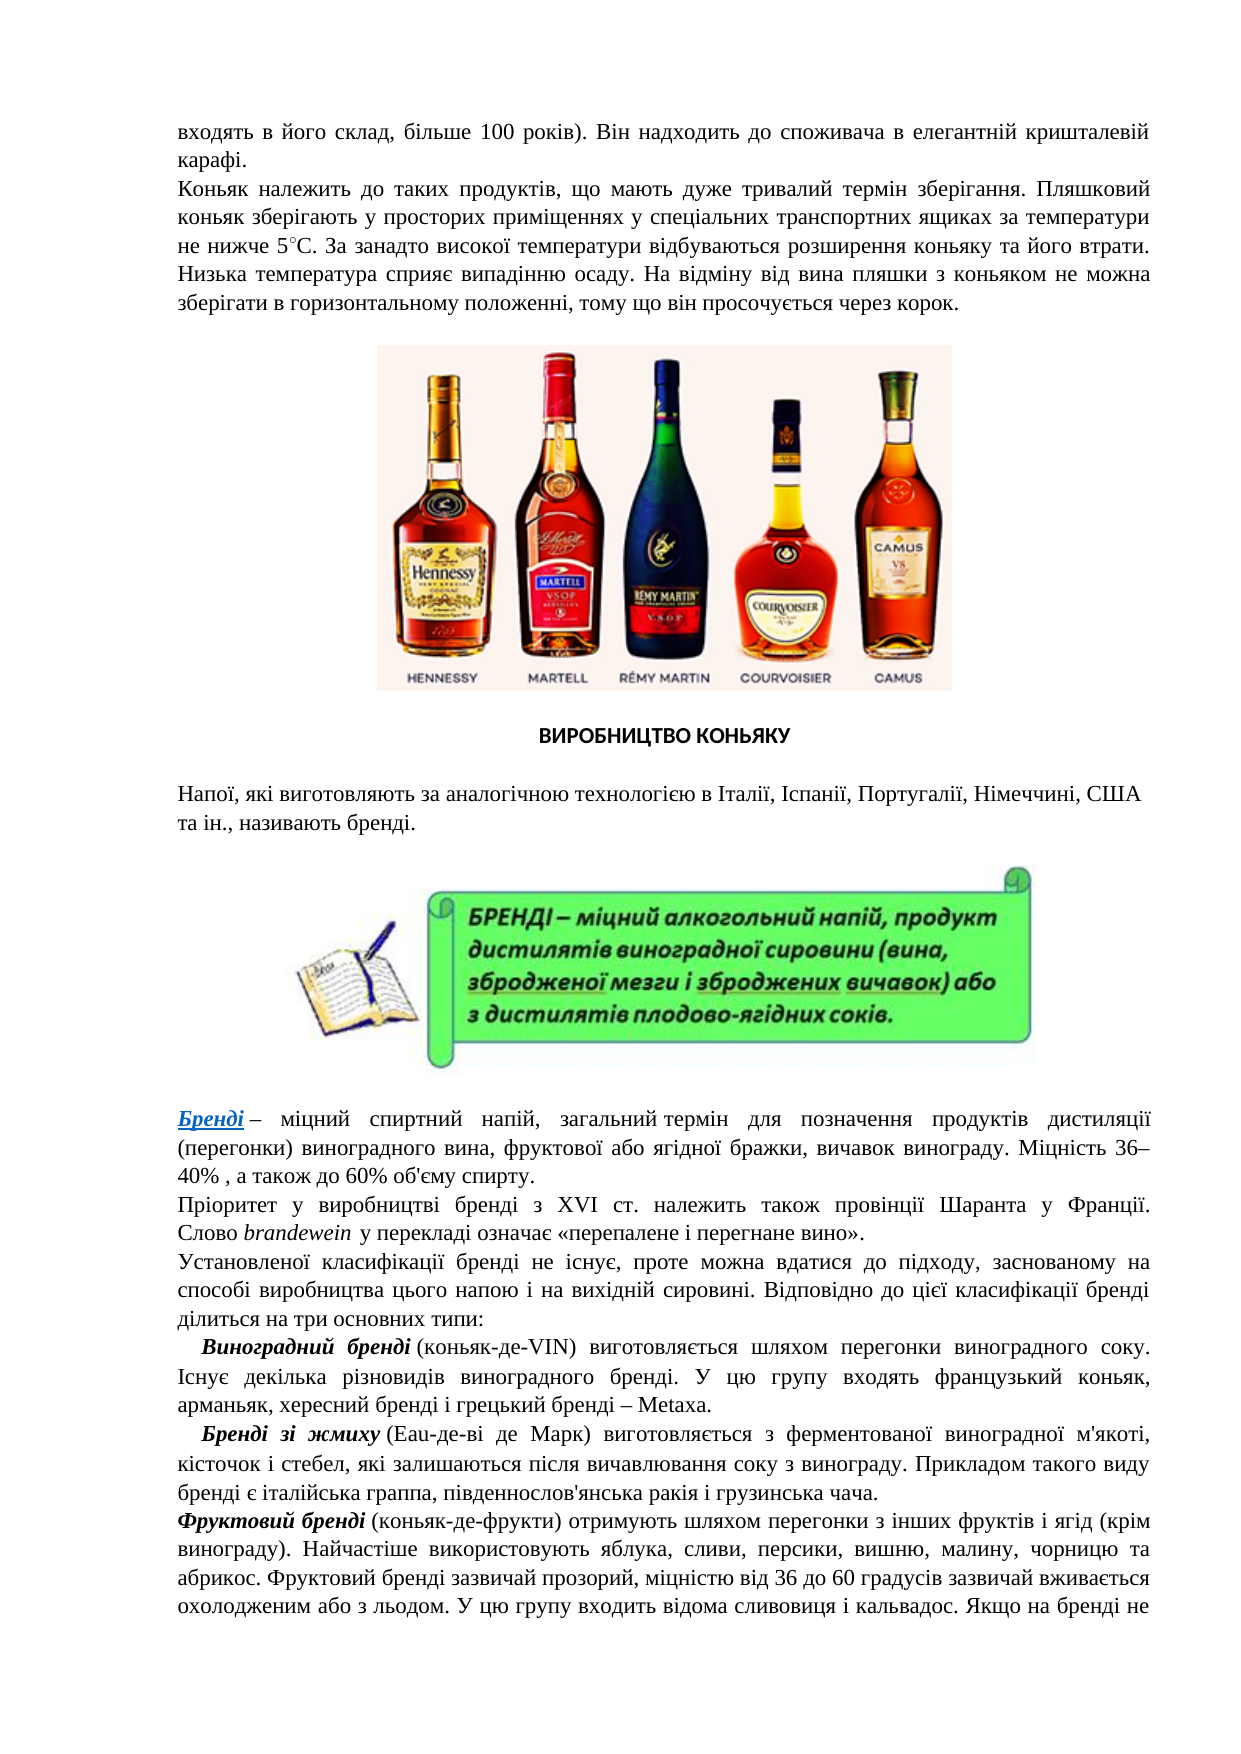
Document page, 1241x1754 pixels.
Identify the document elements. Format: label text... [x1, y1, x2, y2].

picture [285, 865, 1044, 1075]
text ВИРОБНИЦТВО КОНЬЯКУ [177, 722, 1152, 749]
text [177, 1507, 1152, 1619]
text Пріоритет у виробництві бренді з ХVІ ст. належить також провінції Шаранта у Франції. Слово brandewein у перекладі означає «перепалене і перегнане вино». [177, 1191, 1152, 1246]
text Установленої класифікації бренді не існує, проте можна вдатися до підходу, заснованому на способі виробництва цього напою і на вихідній сировині. Відповідно до цієї класифікації бренді ділиться на три основних типи: [177, 1248, 1152, 1331]
text Виноградний бренді (коньяк-де-VIN) виготовляється шляхом перегонки виноградного соку. Існує декілька різновидів виноградного бренді. У цю групу входять французький коньяк, арманьяк, хересний бренді і грецький бренді – Меtaxа. [177, 1333, 1152, 1418]
picture [377, 345, 952, 691]
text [177, 118, 1152, 173]
text Бренді – міцний спиртний напій, загальний термін для позначення продуктів дистиляції (перегонки) виноградного вина, фруктової або ягідної бражки, вичавок винограду. Міцність 36–40% , а також до 60% об'єму спирту. [177, 1106, 1152, 1189]
text Напої, які виготовляють за аналогічною технологією в Італії, Іспанії, Португалії, Німеччині, США та ін., називають бренді. [177, 780, 1152, 835]
text Коньяк належить до таких продуктів, що мають дуже тривалий термін зберігання. Пляшковий коньяк зберігають у просторих приміщеннях у спеціальних транспортних ящиках за температури не нижче 5○С. За занадто високої температури відбуваються розширення коньяку та його втрати. Низька температура сприяє випадінню осаду. На відміну від вина пляшки з коньяком не можна зберігати в горизонтальному положенні, тому що він просочується через корок. [177, 175, 1152, 315]
text Бренді зі жмиху (Еаu-де-ві де Марк) виготовляється з ферментованої виноградної м'якоті, кісточок і стебел, які залишаються після вичавлювання соку з винограду. Прикладом такого виду бренді є італійська граппа, південнослов'янська ракія і грузинська чача. [177, 1420, 1152, 1505]
